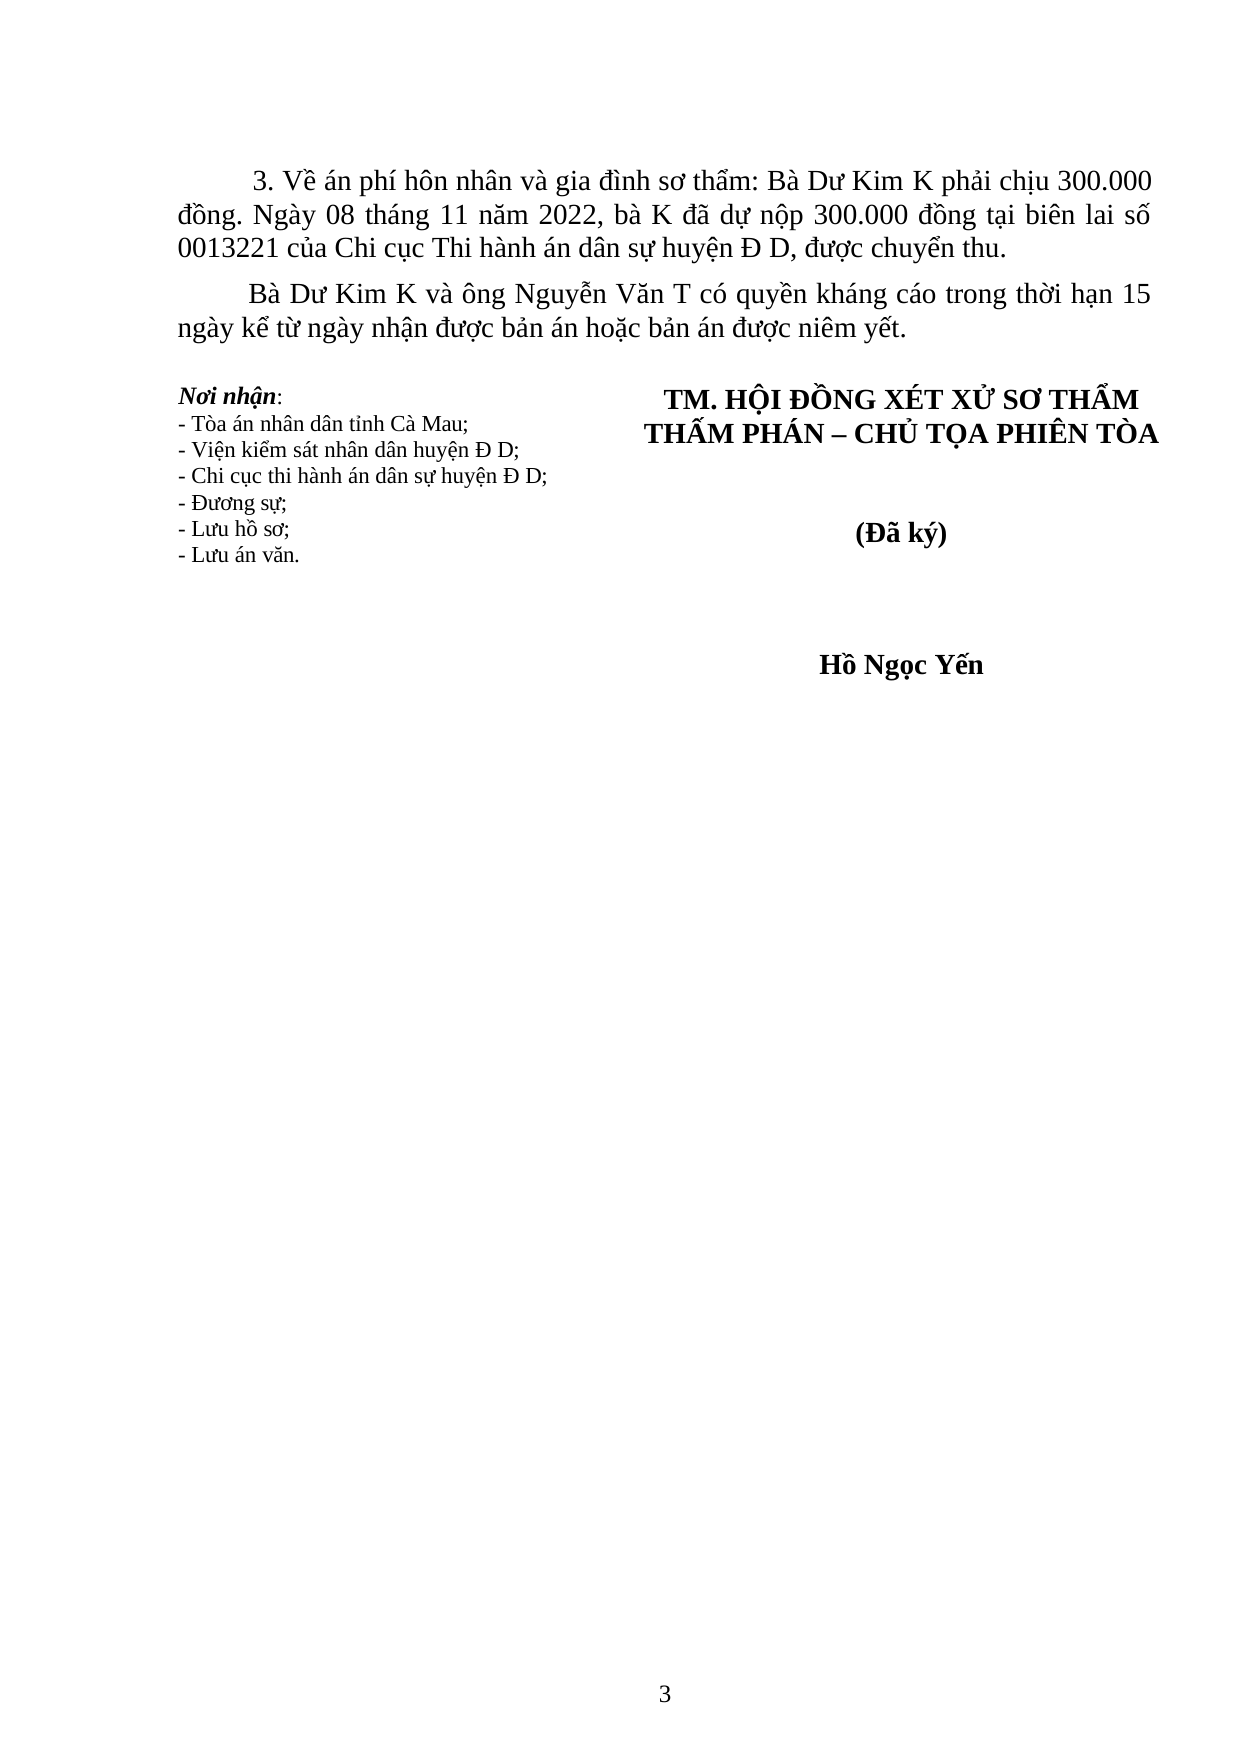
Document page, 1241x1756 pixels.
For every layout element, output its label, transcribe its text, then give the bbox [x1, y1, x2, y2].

table_header TM. HỘI ĐỒNG XÉT XỬ SƠ THẨM THẤM PHÁN – CHỦ TỌA PHIÊN TÒA (Đã ký) Hồ Ngọc Yến [596, 383, 1164, 684]
table_header Nơi nhận: Tòa án nhân dân tỉnh Cà Mau; Viện kiểm sát nhân dân huyện Đ D; Chi cục thi hành án dân sự huyện Đ D; Đương sự; Lưu hồ sơ; Lưu án văn. [173, 383, 596, 684]
text Bà Dư Kim K và ông Nguyễn Văn T có quyền kháng cáo trong thời hạn 15 ngày kể từ ngày nhận được bản án hoặc bản án được niêm yết. [177, 276, 1152, 343]
list Về án phí hôn nhân và gia đình sơ thẩm: Bà Dư Kim K phải chịu 300.000 đồng. Ngày 08 tháng 11 năm 2022, bà K đã dự nộp 300.000 đồng tại biên lai số 0013221 của Chi cục Thi hành án dân sự huyện Đ D, được chuyển thu. [177, 163, 1152, 264]
